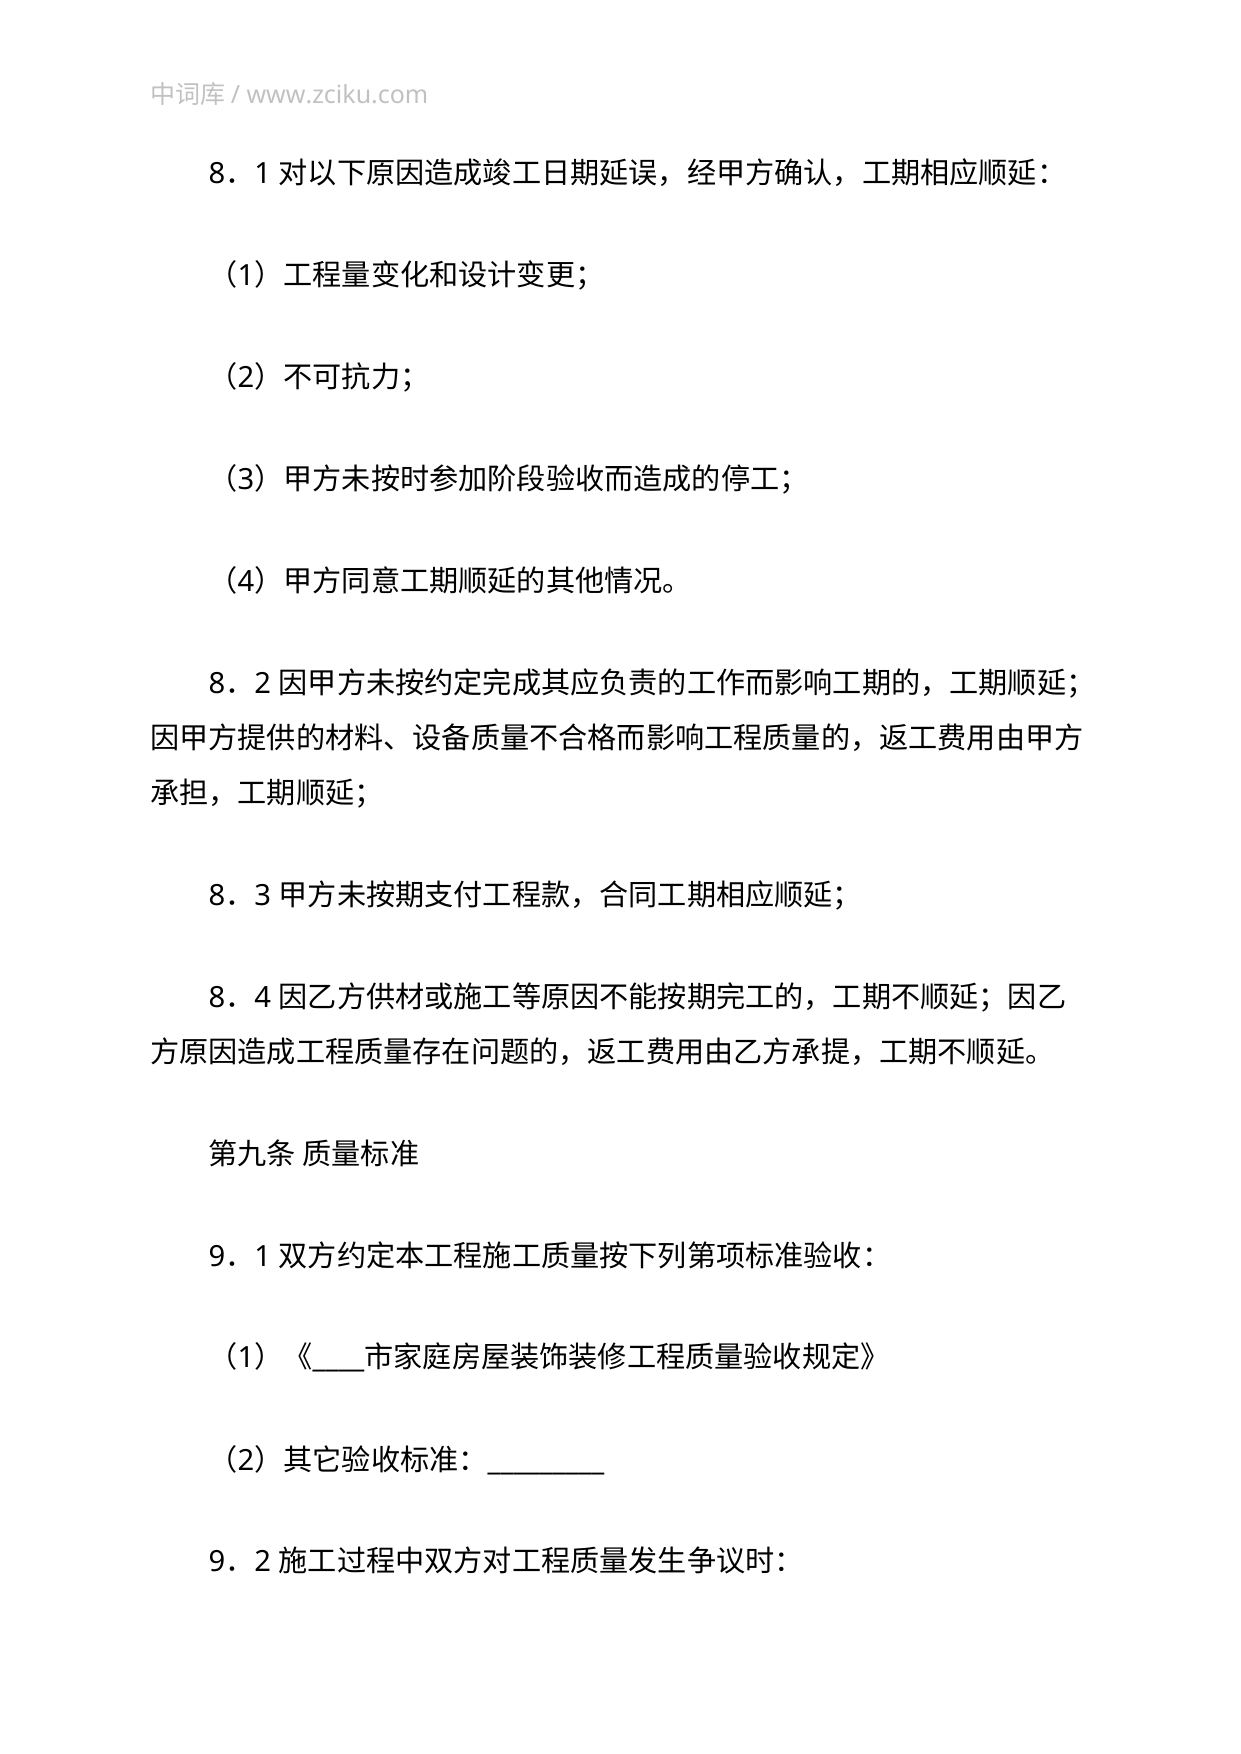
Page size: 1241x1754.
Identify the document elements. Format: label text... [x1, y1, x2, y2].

text 9．1 双方约定本工程施工质量按下列第项标准验收： [150, 1232, 1090, 1274]
text 8．4 因乙方供材或施工等原因不能按期完工的，工期不顺延；因乙方原因造成工程质量存在问题的，返工费用由乙方承提，工期不顺延。 [150, 973, 1090, 1071]
text （1）工程量变化和设计变更； [150, 252, 1090, 294]
text （2）其它验收标准：_________ [150, 1436, 1090, 1478]
text 第九条 质量标准 [150, 1130, 1090, 1173]
text （4）甲方同意工期顺延的其他情况。 [150, 558, 1090, 600]
text 8．1 对以下原因造成竣工日期延误，经甲方确认，工期相应顺延： [150, 150, 1090, 192]
text 8．2 因甲方未按约定完成其应负责的工作而影响工期的，工期顺延；因甲方提供的材料、设备质量不合格而影响工程质量的，返工费用由甲方承担，工期顺延； [150, 660, 1090, 812]
text （1）《____市家庭房屋装饰装修工程质量验收规定》 [150, 1334, 1090, 1376]
text 8．3 甲方未按期支付工程款，合同工期相应顺延； [150, 872, 1090, 914]
text （2）不可抗力； [150, 354, 1090, 396]
text （3）甲方未按时参加阶段验收而造成的停工； [150, 456, 1090, 498]
text 9．2 施工过程中双方对工程质量发生争议时： [150, 1538, 1090, 1580]
